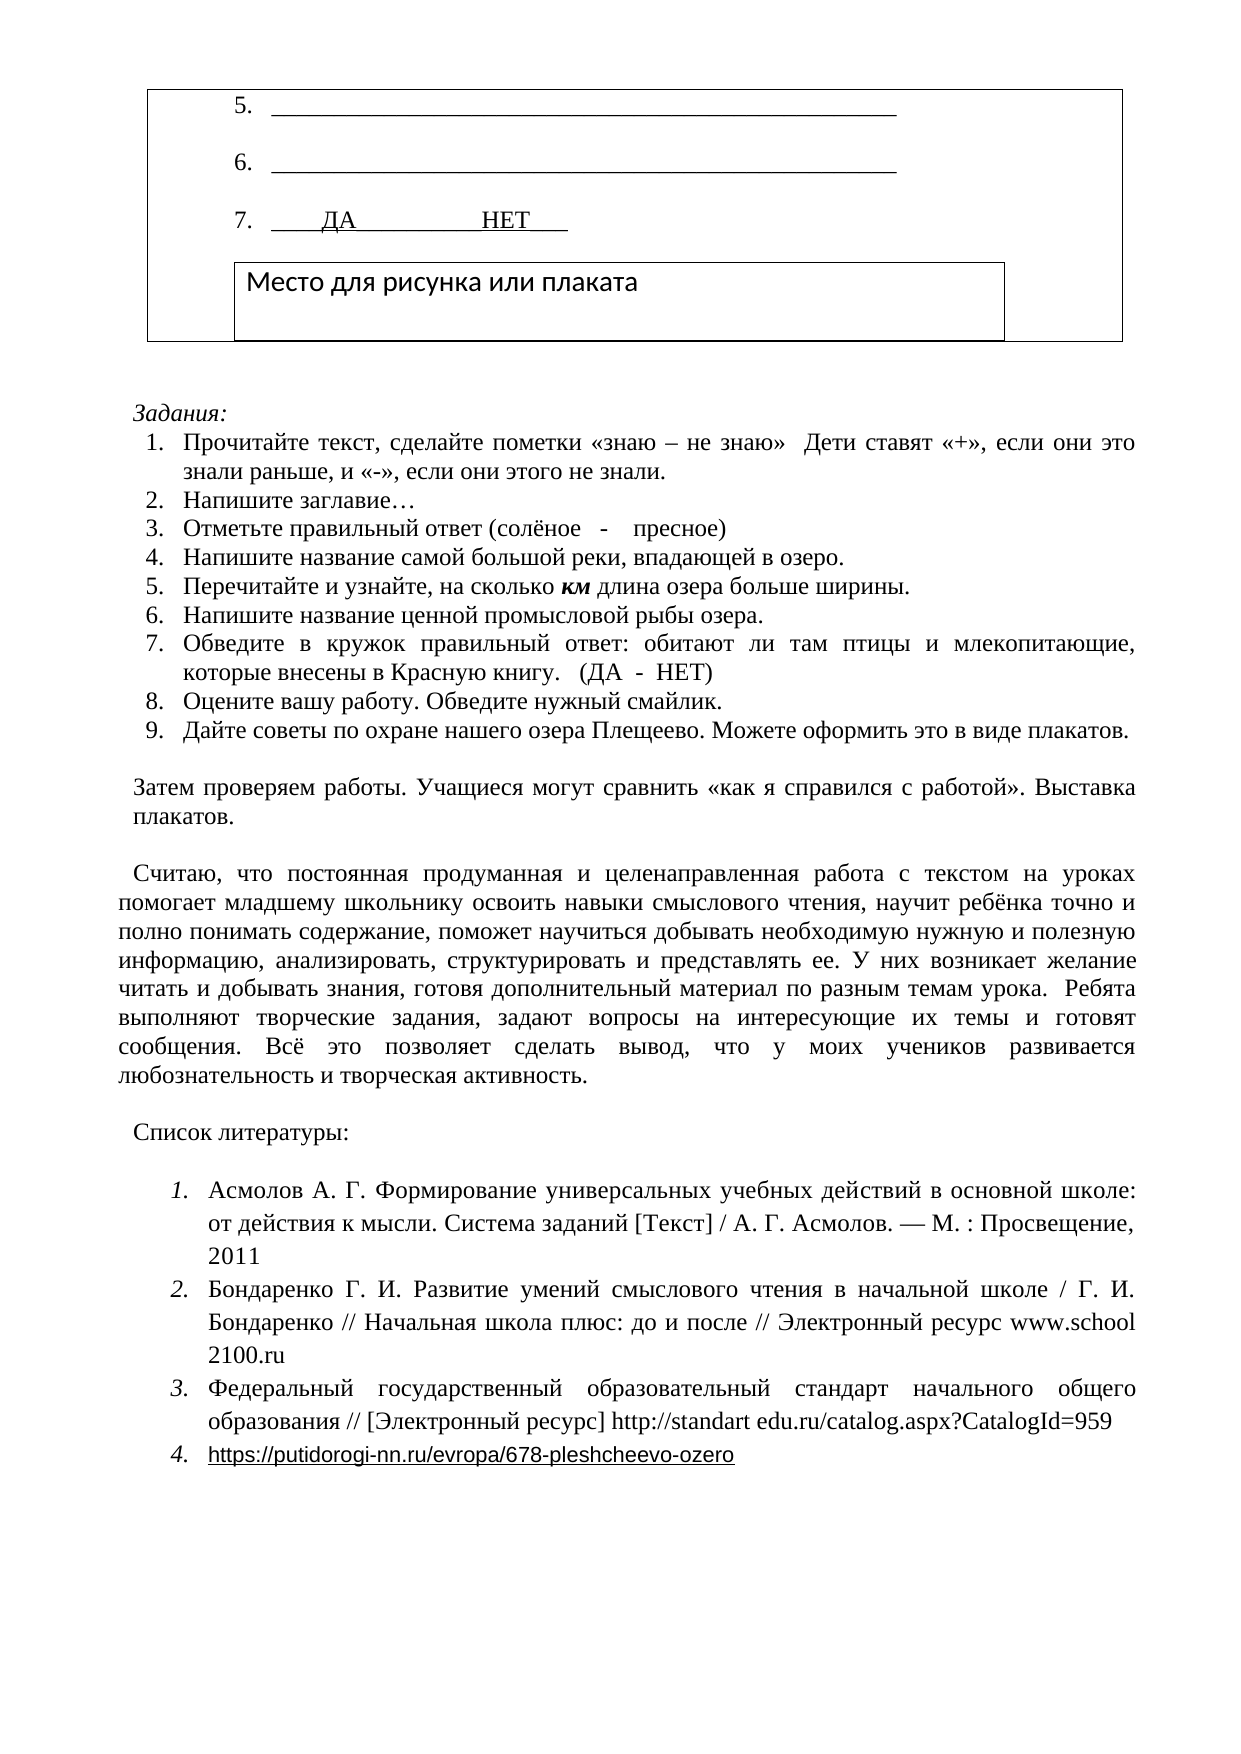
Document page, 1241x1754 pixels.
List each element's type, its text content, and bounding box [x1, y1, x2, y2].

list Прочитайте текст, сделайте пометки «знаю – не знаю» Дети ставят «+», если они это знали раньше, и «-», если они этого не знали. [145, 427, 1137, 485]
text Считаю, что постоянная продуманная и целенаправленная работа с текстом на уроках помогает младшему школьнику освоить навыки смыслового чтения, научит ребёнка точно и полно понимать содержание, поможет научиться добывать необходимую нужную и полезную информацию, анализировать, структурировать и представлять ее. У них возникает желание читать и добывать знания, готовя дополнительный материал по разным темам урока. Ребята выполняют творческие задания, задают вопросы на интересующие их темы и готовят сообщения. Всё это позволяет сделать вывод, что у моих учеников развивается любознательность и творческая активность. [118, 858, 1137, 1088]
list Асмолов А. Г. Формирование универсальных учебных действий в основной школе: от действия к мысли. Система заданий [Текст] / А. Г. Асмолов. — М. : Просвещение, 2011 [170, 1175, 1137, 1269]
list Отметьте правильный ответ (солёное - пресное) [145, 513, 1137, 542]
list Перечитайте и узнайте, на сколько км длина озера больше ширины. [145, 571, 1137, 600]
list Бондаренко Г. И. Развитие умений смыслового чтения в начальной школе / Г. И. Бондаренко // Начальная школа плюс: до и после // Электронный ресурс www.school 2100.ru [170, 1274, 1137, 1369]
list Напишите название ценной промысловой рыбы озера. [145, 600, 1137, 628]
list Напишите название самой большой реки, впадающей в озеро. [145, 542, 1137, 571]
list Дайте советы по охране нашего озера Плещеево. Можете оформить это в виде плакатов. [145, 715, 1137, 743]
text Задания: [133, 398, 1137, 427]
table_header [148, 90, 1122, 341]
text Затем проверяем работы. Учащиеся могут сравнить «как я справился с работой». Выставка плакатов. [133, 772, 1137, 830]
text Список литературы: [118, 1117, 1137, 1146]
list Напишите заглавие… [145, 485, 1137, 513]
list Оцените вашу работу. Обведите нужный смайлик. [145, 686, 1137, 715]
list Обведите в кружок правильный ответ: обитают ли там птицы и млекопитающие, которые внесены в Красную книгу. (ДА - НЕТ) [145, 628, 1137, 686]
list Федеральный государственный образовательный стандарт начального общего образования // [Электронный ресурс] http://standart edu.ru/catalog.aspx?CatalogId=959 [170, 1373, 1137, 1435]
list https://putidorogi-nn.ru/evropa/678-pleshcheevo-ozero [170, 1439, 1137, 1468]
